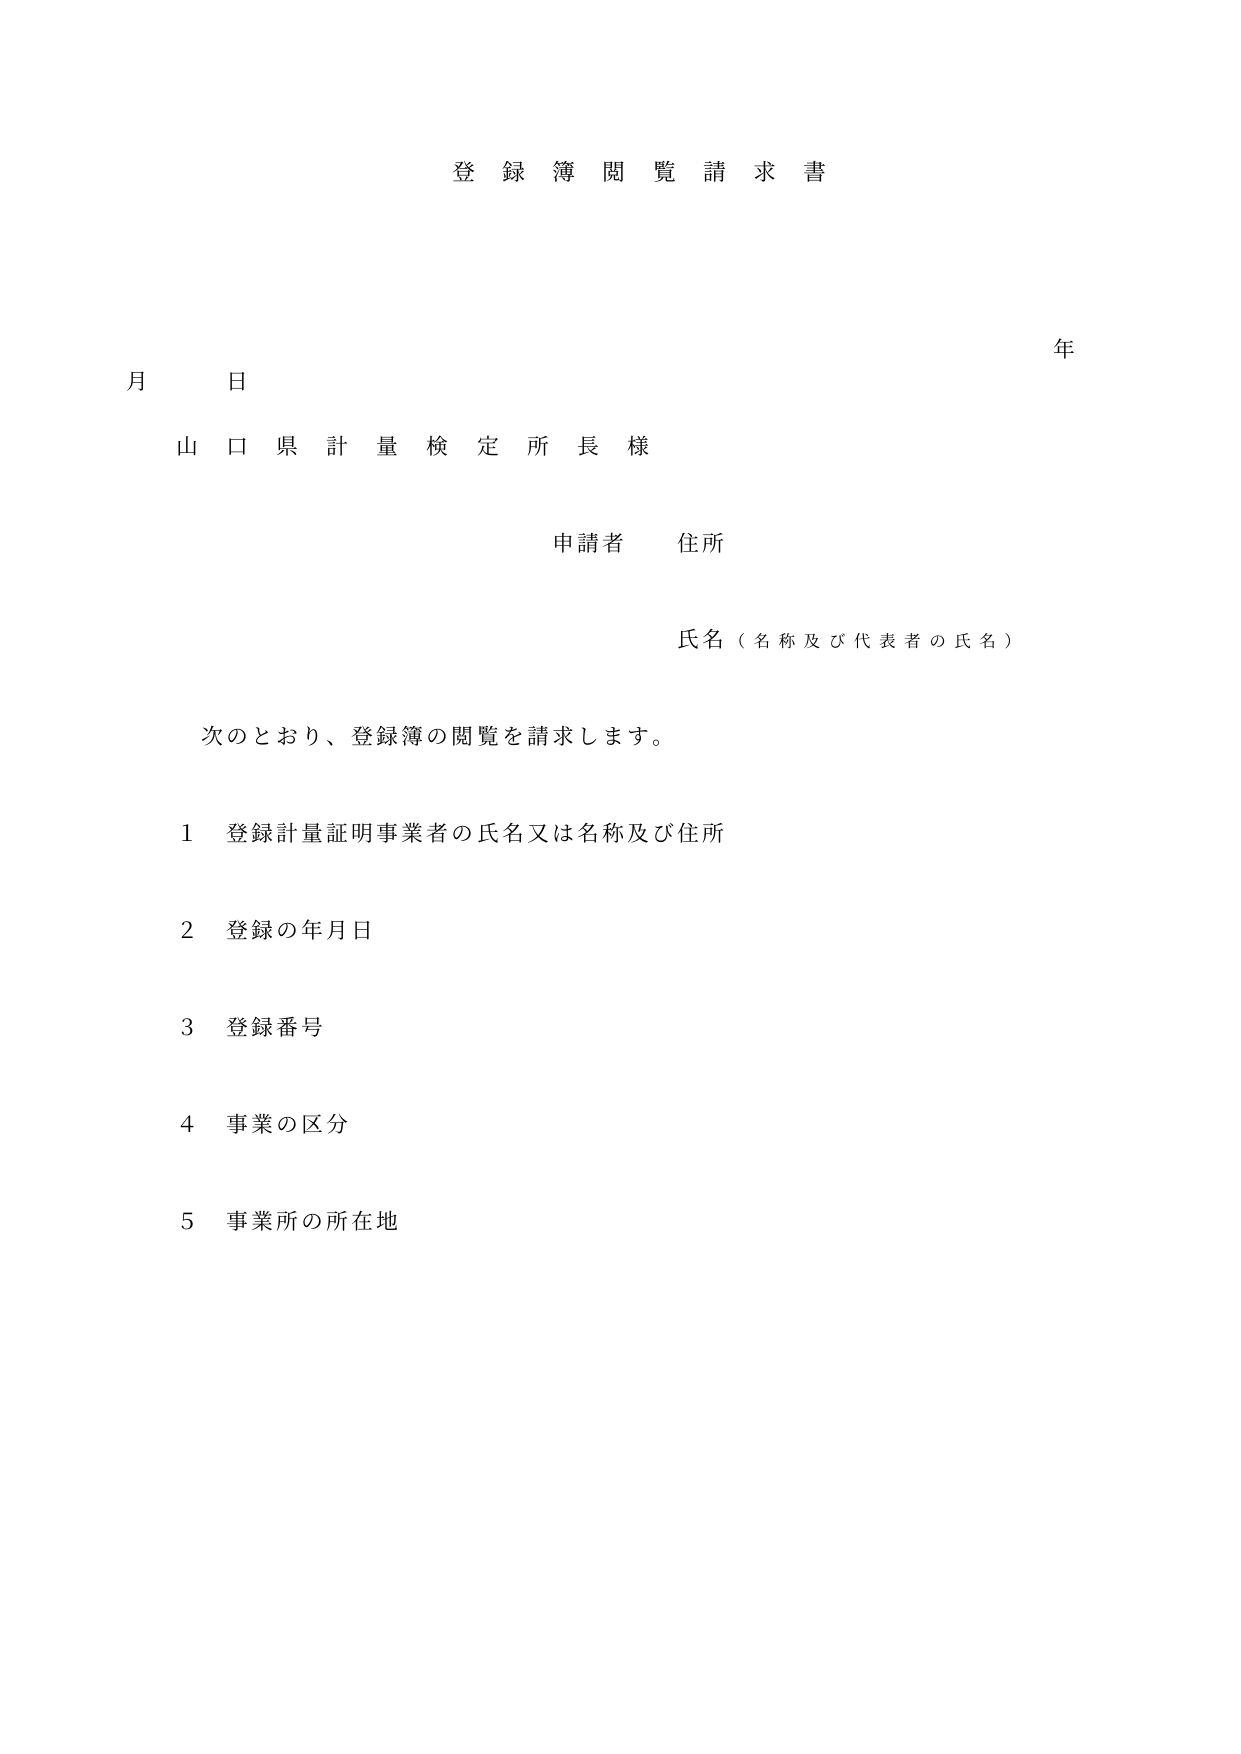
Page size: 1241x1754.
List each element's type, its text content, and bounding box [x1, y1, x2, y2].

text 年 月 日 [126, 332, 1155, 396]
text 氏名（名称及び代表者の氏名） [126, 622, 1155, 654]
text ４ 事業の区分 [126, 1107, 1155, 1139]
text 申請者 住所 [126, 525, 1155, 558]
text １ 登録計量証明事業者の氏名又は名称及び住所 [126, 816, 1155, 848]
text 登 録 簿 閲 覧 請 求 書 [126, 138, 1155, 202]
text ５ 事業所の所在地 [126, 1203, 1155, 1236]
text ２ 登録の年月日 [126, 913, 1155, 945]
text 次のとおり、登録簿の閲覧を請求します。 [126, 719, 1155, 751]
text ３ 登録番号 [126, 1010, 1155, 1042]
text 山 口 県 計 量 検 定 所 長 様 [126, 428, 1155, 461]
